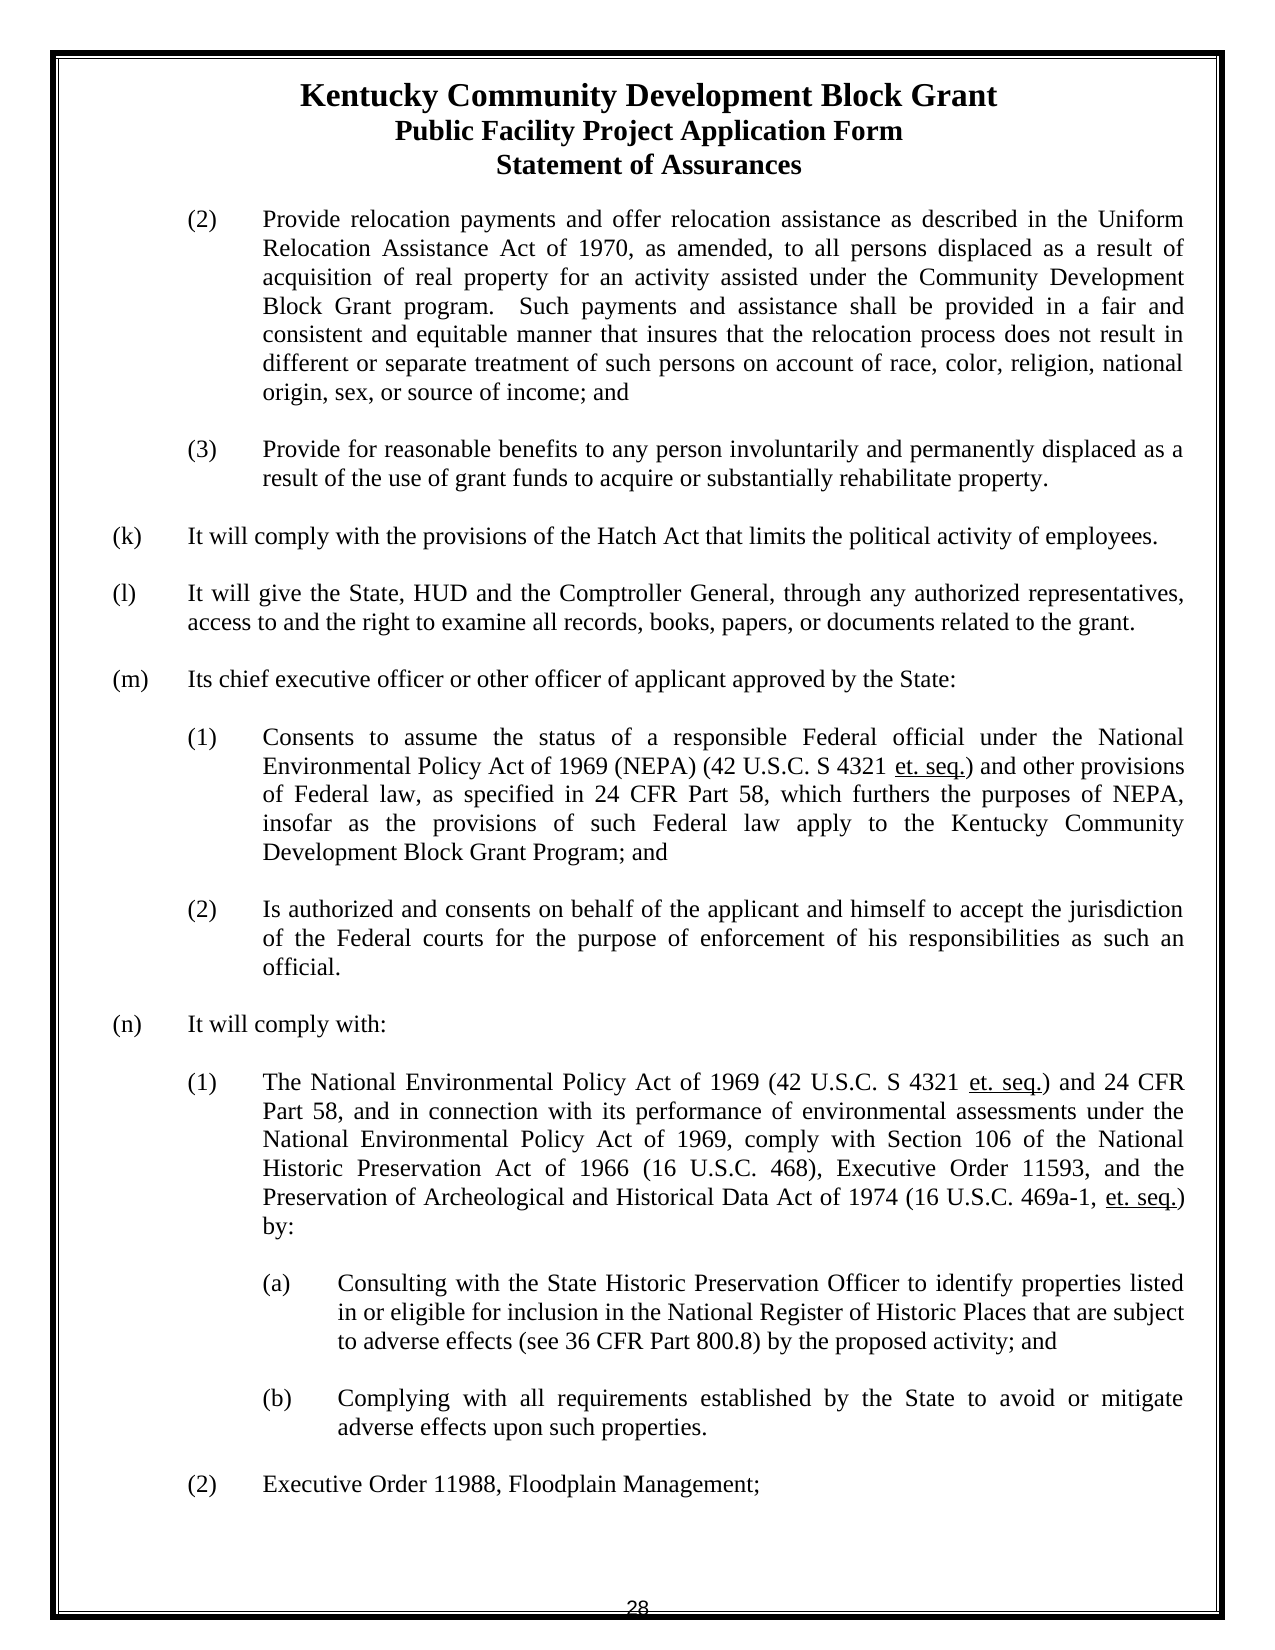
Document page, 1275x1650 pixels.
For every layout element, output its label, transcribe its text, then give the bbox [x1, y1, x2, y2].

text (b) Complying with all requirements established by the State to avoid or mitigate adverse effects upon such properties. [262, 1383, 1185, 1441]
text (n) It will comply with: [112, 1009, 1185, 1038]
text (l) It will give the State, HUD and the Comptroller General, through any authorized representatives, access to and the right to examine all records, books, papers, or documents related to the grant. [112, 578, 1185, 636]
text (3) Provide for reasonable benefits to any person involuntarily and permanently displaced as a result of the use of grant funds to acquire or substantially rehabilitate property. [187, 434, 1185, 492]
text (2) Is authorized and consents on behalf of the applicant and himself to accept the jurisdiction of the Federal courts for the purpose of enforcement of his responsibilities as such an official. [187, 894, 1185, 981]
text (k) It will comply with the provisions of the Hatch Act that limits the political activity of employees. [112, 521, 1185, 549]
list Executive Order 11988, Floodplain Management; [187, 1469, 1185, 1498]
text (2) Provide relocation payments and offer relocation assistance as described in the Uniform Relocation Assistance Act of 1970, as amended, to all persons displaced as a result of acquisition of real property for an activity assisted under the Community Development Block Grant program. Such payments and assistance shall be provided in a fair and consistent and equitable manner that insures that the relocation process does not result in different or separate treatment of such persons on account of race, color, religion, national origin, sex, or source of income; and [187, 204, 1185, 406]
text (1) The National Environmental Policy Act of 1969 (42 U.S.C. S 4321 et. seq.) and 24 CFR Part 58, and in connection with its performance of environmental assessments under the National Environmental Policy Act of 1969, comply with Section 106 of the National Historic Preservation Act of 1966 (16 U.S.C. 468), Executive Order 11593, and the Preservation of Archeological and Historical Data Act of 1974 (16 U.S.C. 469a-1, et. seq.) by: [187, 1067, 1185, 1239]
text (m) Its chief executive officer or other officer of applicant approved by the State: [112, 664, 1185, 693]
list Consents to assume the status of a responsible Federal official under the National Environmental Policy Act of 1969 (NEPA) (42 U.S.C. S 4321 et. seq.) and other provisions of Federal law, as specified in 24 CFR Part 58, which furthers the purposes of NEPA, insofar as the provisions of such Federal law apply to the Kentucky Community Development Block Grant Program; and [187, 722, 1185, 866]
list Consulting with the State Historic Preservation Officer to identify properties listed in or eligible for inclusion in the National Register of Historic Places that are subject to adverse effects (see 36 CFR Part 800.8) by the proposed activity; and [262, 1268, 1185, 1354]
